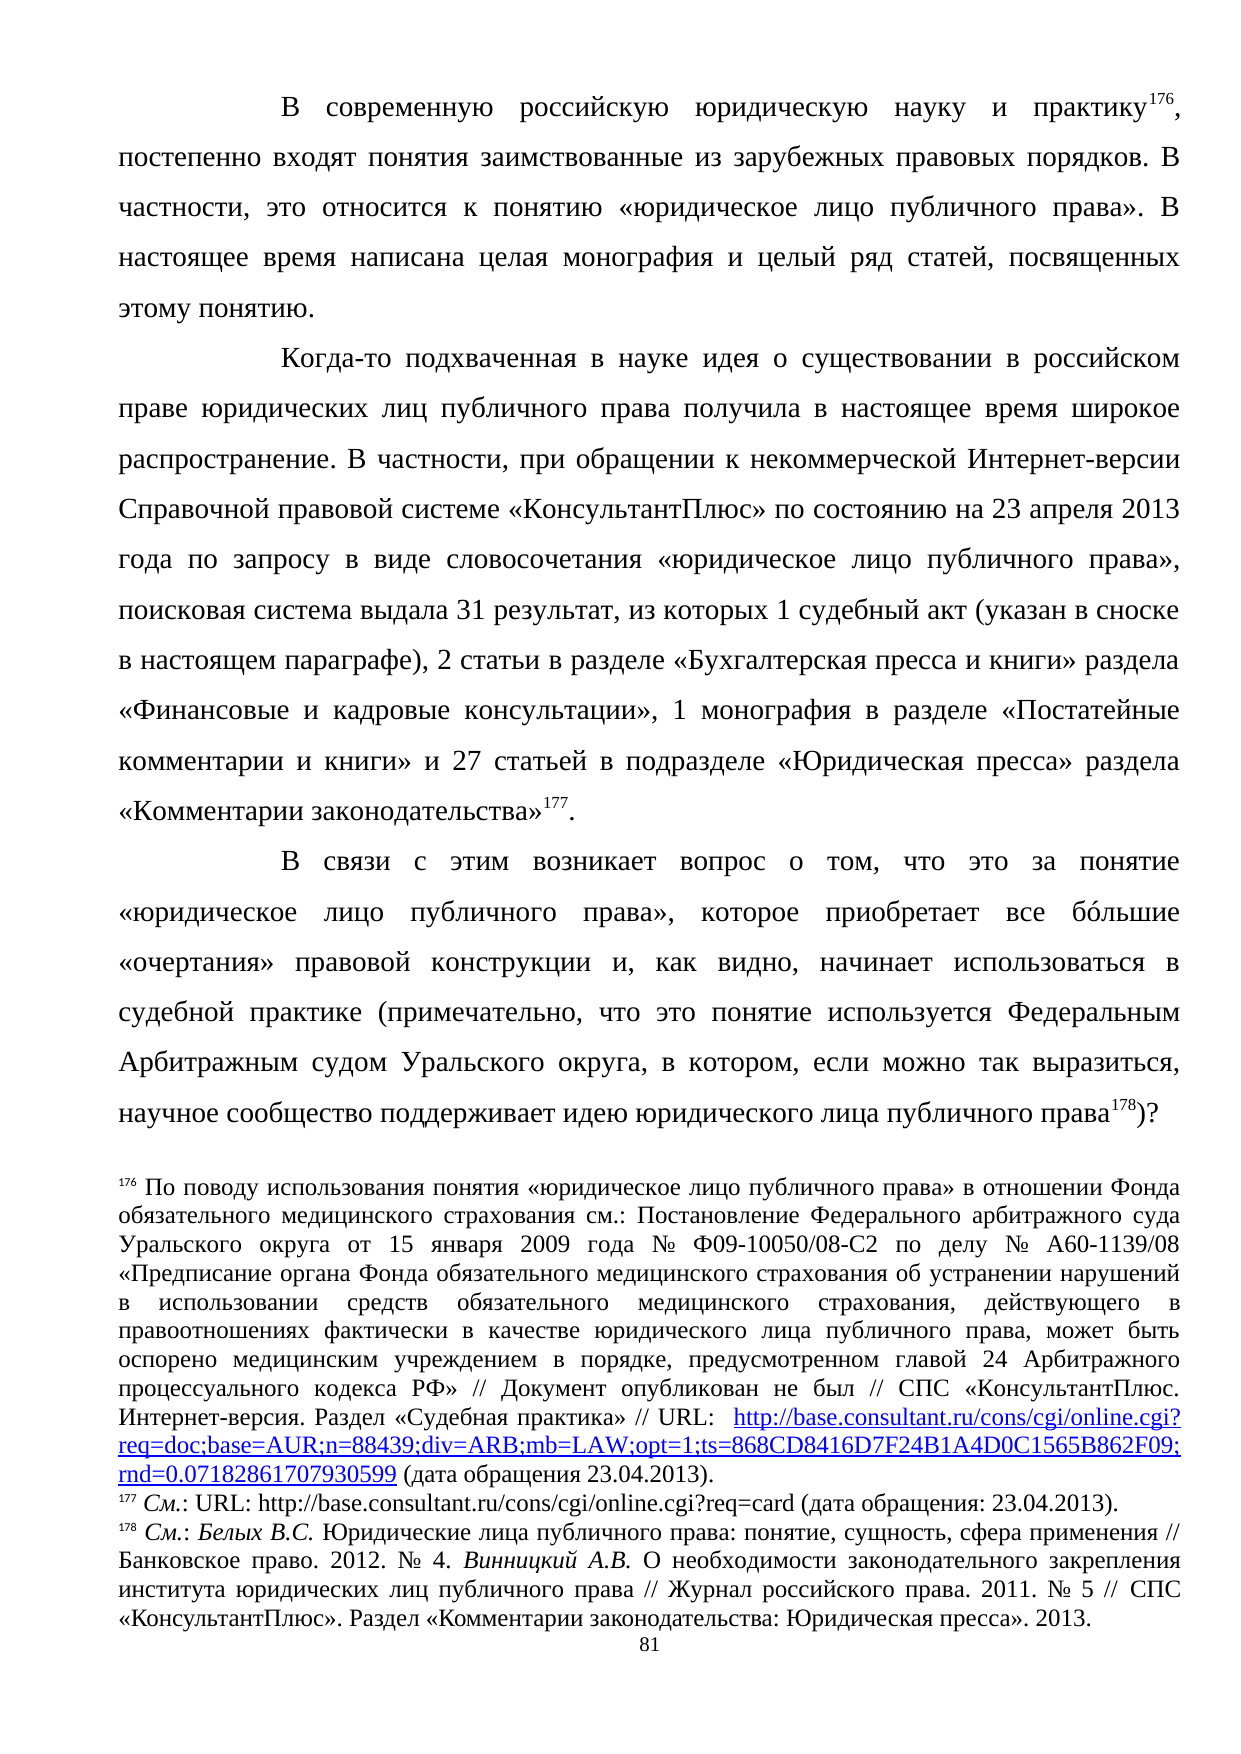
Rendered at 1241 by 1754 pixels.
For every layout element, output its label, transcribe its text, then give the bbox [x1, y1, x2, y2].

text Когда-то подхваченная в науке идея о существовании в российском праве юридических лиц публичного права получила в настоящее время широкое распространение. В частности, при обращении к некоммерческой Интернет-версии Справочной правовой системе «КонсультантПлюс» по состоянию на 23 апреля 2013 года по запросу в виде словосочетания «юридическое лицо публичного права», поисковая система выдала 31 результат, из которых 1 судебный акт (указан в сноске в настоящем параграфе), 2 статьи в разделе «Бухгалтерская пресса и книги» раздела «Финансовые и кадровые консультации», 1 монография в разделе «Постатейные комментарии и книги» и 27 статьей в подразделе «Юридическая пресса» раздела «Комментарии законодательства». [118, 340, 1181, 827]
text В современную российскую юридическую науку и практику, постепенно входят понятия заимствованные из зарубежных правовых порядков. В частности, это относится к понятию «юридическое лицо публичного права». В настоящее время написана целая монография и целый ряд статей, посвященных этому понятию. [118, 89, 1181, 323]
text В связи с этим возникает вопрос о том, что это за понятие «юридическое лицо публичного права», которое приобретает все бóльшие «очертания» правовой конструкции и, как видно, начинает использоваться в судебной практике (примечательно, что это понятие используется Федеральным Арбитражным судом Уральского округа, в котором, если можно так выразиться, научное сообщество поддерживает идею юридического лица публичного права)? [118, 843, 1181, 1128]
